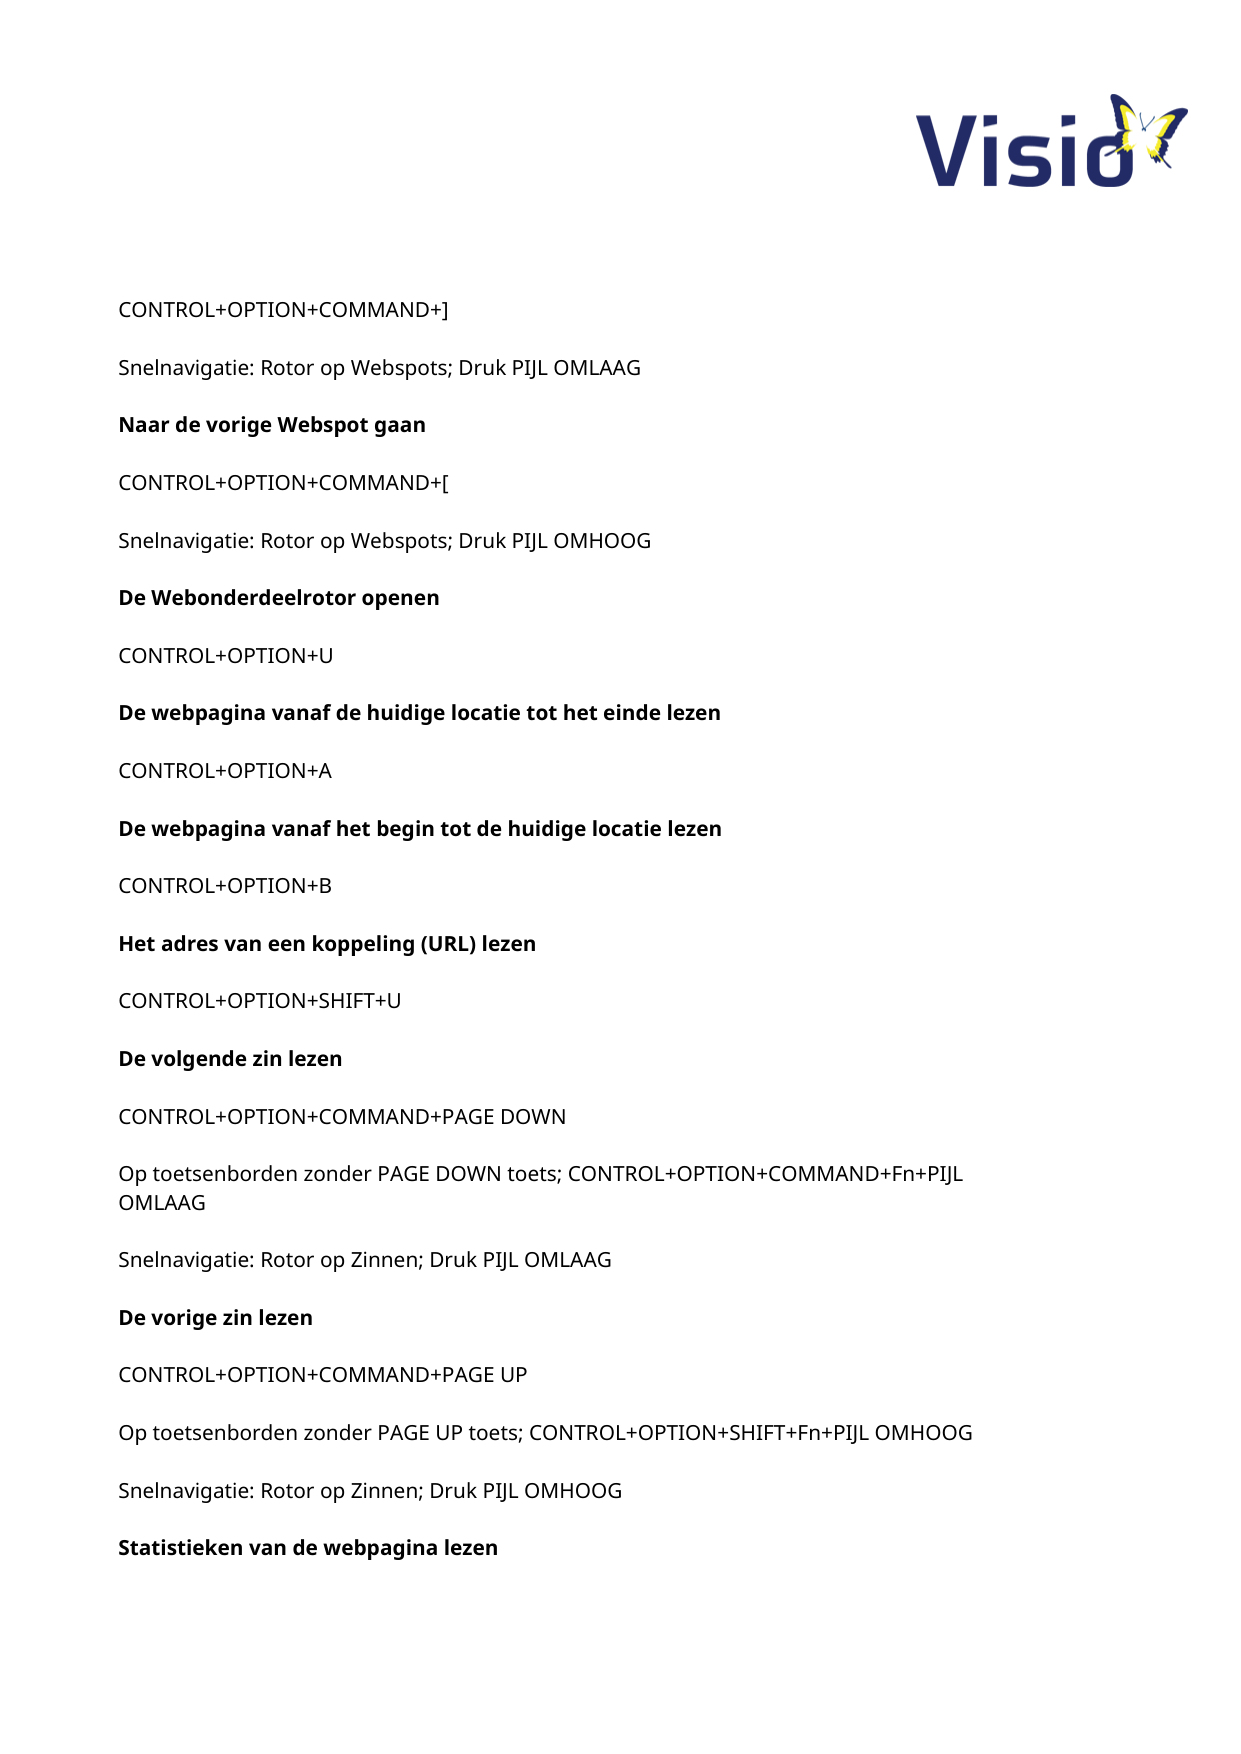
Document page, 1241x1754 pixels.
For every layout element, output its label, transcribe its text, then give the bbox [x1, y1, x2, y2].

text Het adres van een koppeling (URL) lezen [118, 929, 1016, 957]
text De vorige zin lezen [118, 1303, 1016, 1331]
text CONTROL+OPTION+COMMAND+] [118, 295, 1016, 324]
text Snelnavigatie: Rotor op Zinnen; Druk PIJL OMHOOG [118, 1476, 1016, 1504]
text Snelnavigatie: Rotor op Webspots; Druk PIJL OMLAAG [118, 353, 1016, 381]
text De webpagina vanaf de huidige locatie tot het einde lezen [118, 698, 1016, 727]
picture [904, 89, 1199, 190]
text Statistieken van de webpagina lezen [118, 1533, 1016, 1562]
text Snelnavigatie: Rotor op Webspots; Druk PIJL OMHOOG [118, 526, 1016, 554]
text CONTROL+OPTION+COMMAND+[ [118, 468, 1016, 497]
text Op toetsenborden zonder PAGE UP toets; CONTROL+OPTION+SHIFT+Fn+PIJL OMHOOG [118, 1418, 1016, 1447]
text CONTROL+OPTION+A [118, 756, 1016, 784]
text Op toetsenborden zonder PAGE DOWN toets; CONTROL+OPTION+COMMAND+Fn+PIJL OMLAAG [118, 1159, 1016, 1216]
text De webpagina vanaf het begin tot de huidige locatie lezen [118, 814, 1016, 842]
text CONTROL+OPTION+COMMAND+PAGE UP [118, 1361, 1016, 1389]
text De volgende zin lezen [118, 1044, 1016, 1073]
text CONTROL+OPTION+B [118, 871, 1016, 900]
text CONTROL+OPTION+U [118, 641, 1016, 669]
text Naar de vorige Webspot gaan [118, 411, 1016, 439]
text Snelnavigatie: Rotor op Zinnen; Druk PIJL OMLAAG [118, 1245, 1016, 1274]
text CONTROL+OPTION+COMMAND+PAGE DOWN [118, 1102, 1016, 1130]
text De Webonderdeelrotor openen [118, 583, 1016, 612]
text CONTROL+OPTION+SHIFT+U [118, 987, 1016, 1015]
